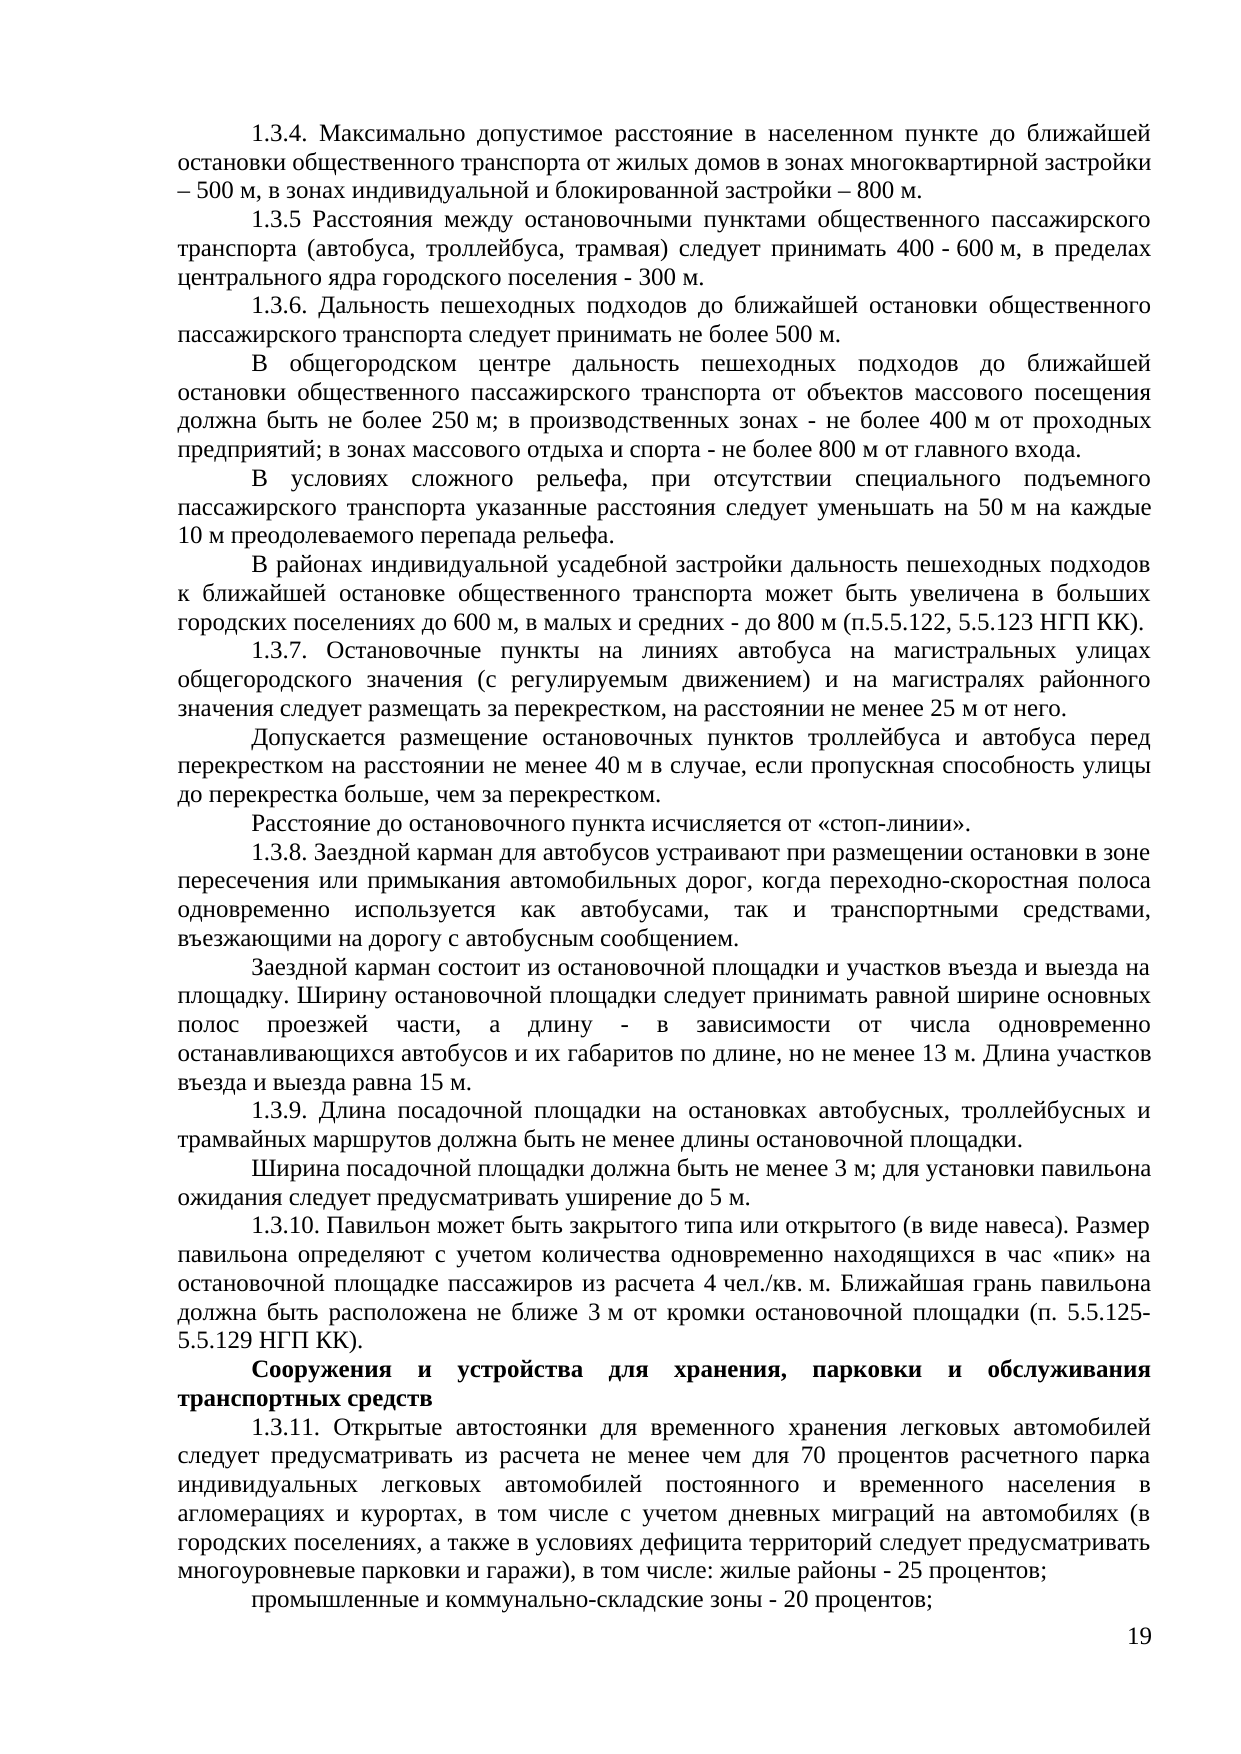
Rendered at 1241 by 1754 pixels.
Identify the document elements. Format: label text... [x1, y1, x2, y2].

text Допускается размещение остановочных пунктов троллейбуса и автобуса перед перекрестком на расстоянии не менее 40 м в случае, если пропускная способность улицы до перекрестка больше, чем за перекрестком. [177, 722, 1152, 808]
text В условиях сложного рельефа, при отсутствии специального подъемного пассажирского транспорта указанные расстояния следует уменьшать на 50 м на каждые 10 м преодолеваемого перепада рельефа. [177, 463, 1152, 549]
text 1.3.11. Открытые автостоянки для временного хранения легковых автомобилей следует предусматривать из расчета не менее чем для 70 процентов расчетного парка индивидуальных легковых автомобилей постоянного и временного населения в агломерациях и курортах, в том числе с учетом дневных миграций на автомобилях (в городских поселениях, а также в условиях дефицита территорий следует предусматривать многоуровневые парковки и гаражи), в том числе: жилые районы - 25 процентов; [177, 1412, 1152, 1584]
text Заездной карман состоит из остановочной площадки и участков въезда и выезда на площадку. Ширину остановочной площадки следует принимать равной ширине основных полос проезжей части, а длину - в зависимости от числа одновременно останавливающихся автобусов и их габаритов по длине, но не менее 13 м. Длина участков въезда и выезда равна 15 м. [177, 952, 1152, 1096]
text 1.3.5 Расстояния между остановочными пунктами общественного пассажирского транспорта (автобуса, троллейбуса, трамвая) следует принимать 400 - 600 м, в пределах центрального ядра городского поселения - 300 м. [177, 204, 1152, 291]
text В районах индивидуальной усадебной застройки дальность пешеходных подходов к ближайшей остановке общественного транспорта может быть увеличена в больших городских поселениях до 600 м, в малых и средних - до 800 м (п.5.5.122, 5.5.123 НГП КК). [177, 549, 1152, 636]
text 1.3.7. Остановочные пункты на линиях автобуса на магистральных улицах общегородского значения (с регулируемым движением) и на магистралях районного значения следует размещать за перекрестком, на расстоянии не менее 25 м от него. [177, 636, 1152, 722]
text 1.3.4. Максимально допустимое расстояние в населенном пункте до ближайшей остановки общественного транспорта от жилых домов в зонах многоквартирной застройки – 500 м, в зонах индивидуальной и блокированной застройки – 800 м. [177, 118, 1152, 204]
text 1.3.8. Заездной карман для автобусов устраивают при размещении остановки в зоне пересечения или примыкания автомобильных дорог, когда переходно-скоростная полоса одновременно используется как автобусами, так и транспортными средствами, въезжающими на дорогу с автобусным сообщением. [177, 837, 1152, 952]
text Ширина посадочной площадки должна быть не менее 3 м; для установки павильона ожидания следует предусматривать уширение до 5 м. [177, 1153, 1152, 1211]
text 1.3.9. Длина посадочной площадки на остановках автобусных, троллейбусных и трамвайных маршрутов должна быть не менее длины остановочной площадки. [177, 1096, 1152, 1153]
text 1.3.6. Дальность пешеходных подходов до ближайшей остановки общественного пассажирского транспорта следует принимать не более 500 м. [177, 291, 1152, 348]
text Расстояние до остановочного пункта исчисляется от «стоп-линии». [177, 808, 1152, 837]
text В общегородском центре дальность пешеходных подходов до ближайшей остановки общественного пассажирского транспорта от объектов массового посещения должна быть не более 250 м; в производственных зонах - не более 400 м от проходных предприятий; в зонах массового отдыха и спорта - не более 800 м от главного входа. [177, 348, 1152, 463]
text промышленные и коммунально-складские зоны - 20 процентов; [177, 1584, 1152, 1613]
text Сооружения и устройства для хранения, парковки и обслуживания транспортных средств [177, 1354, 1152, 1412]
text 1.3.10. Павильон может быть закрытого типа или открытого (в виде навеса). Размер павильона определяют с учетом количества одновременно находящихся в час «пик» на остановочной площадке пассажиров из расчета 4 чел./кв. м. Ближайшая грань павильона должна быть расположена не ближе 3 м от кромки остановочной площадки (п. 5.5.125-5.5.129 НГП КК). [177, 1211, 1152, 1354]
